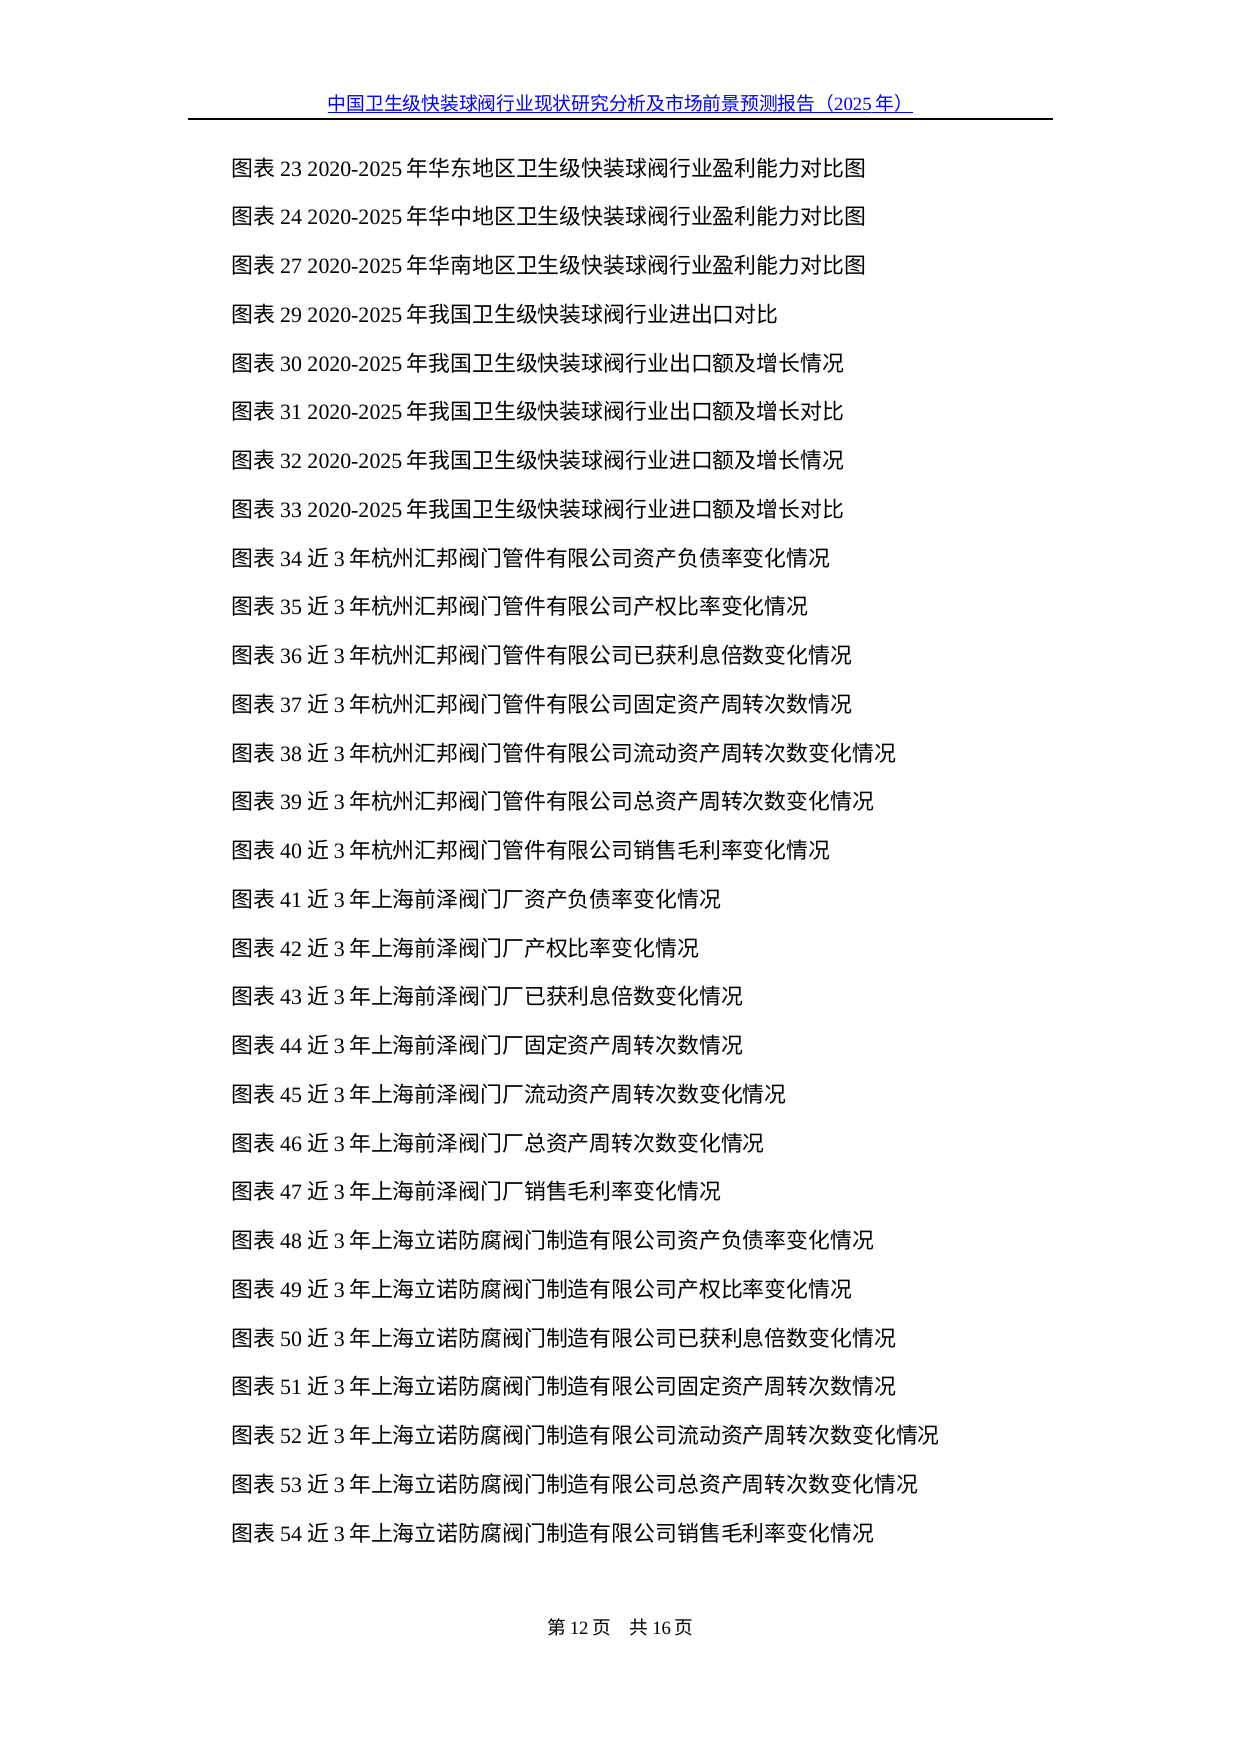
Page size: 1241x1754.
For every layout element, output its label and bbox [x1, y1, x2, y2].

text [187, 150, 1053, 1548]
